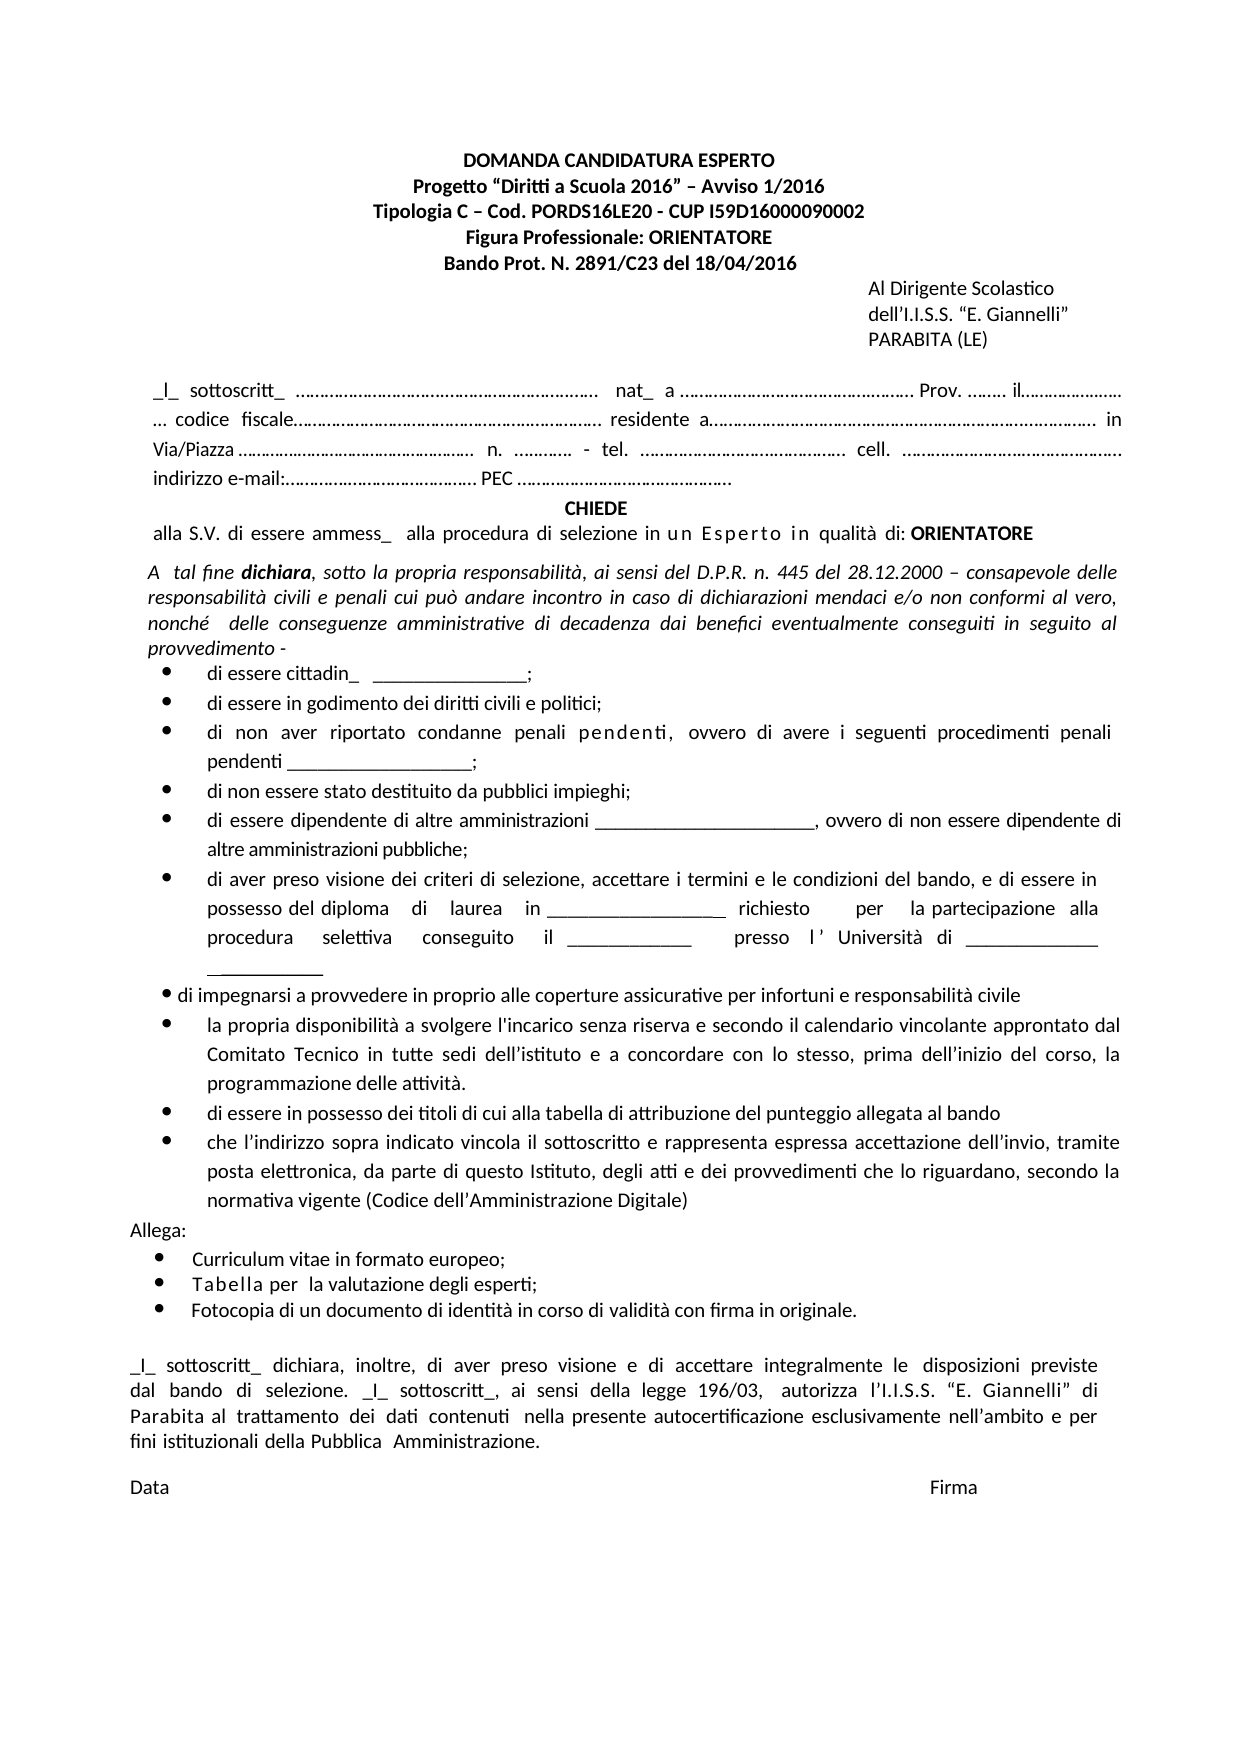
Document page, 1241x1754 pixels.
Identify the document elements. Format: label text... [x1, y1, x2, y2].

text dell’I.I.S.S. “E. Giannelli” [793, 301, 1122, 326]
text alla S.V. di essere ammess_ alla procedura di selezione in un Esperto in qualità di: ORIENTATORE [153, 520, 1066, 546]
text _I_ sottoscritt_ dichiara, inoltre, di aver preso visione e di accettare integralmente le disposizioni previste dal bando di selezione. _I_ sottoscritt_, ai sensi della legge 196/03, autorizza l’I.I.S.S. “E. Giannelli” di Parabita al trattamento dei dati contenuti nella presente autocertificazione esclusivamente nell’ambito e per fini istituzionali della Pubblica Amministrazione. [130, 1352, 1098, 1454]
text CHIEDE [198, 495, 993, 520]
text Progetto “Diritti a Scuola 2016” – Avviso 1/2016 [244, 173, 993, 198]
text A tal fine dichiara, sotto la propria responsabilità, ai sensi del D.P.R. n. 445 del 28.12.2000 – consapevole delle responsabilità civili e penali cui può andare incontro in caso di dichiarazioni mendaci e/o non conformi al vero, nonché delle conseguenze amministrative di decadenza dai benefici eventualmente conseguiti in seguito al provvedimento - [148, 559, 1119, 661]
text Al Dirigente Scolastico [793, 275, 1122, 301]
list di non essere stato destituito da pubblici impieghi; [162, 778, 1122, 803]
list di essere in possesso dei titoli di cui alla tabella di attribuzione del punteggio allegata al bando [162, 1100, 1122, 1125]
list di essere cittadin_ _______________; [162, 661, 1122, 686]
list Tabella per la valutazione degli esperti; [155, 1272, 1122, 1297]
text DOMANDA CANDIDATURA ESPERTO [244, 148, 993, 173]
text Data Firma [130, 1474, 1122, 1500]
text Allega: [130, 1217, 1122, 1242]
list di essere in godimento dei diritti civili e politici; [162, 690, 1122, 716]
list di non aver riportato condanne penali pendenti, ovvero di avere i seguenti procedimenti penali pendenti __________________; [162, 719, 1111, 774]
text Bando Prot. N. 2891/C23 del 18/04/2016 [118, 250, 1122, 275]
list Fotocopia di un documento di identità in corso di validità con firma in originale. [155, 1297, 1122, 1323]
list di aver preso visione dei criteri di selezione, accettare i termini e le condizioni del bando, e di essere in possesso del diploma di laurea in ________________ richiesto per la partecipazione alla procedura selettiva conseguito il ____________ presso l’ Università di _____________ __________ [162, 866, 1099, 979]
list di impegnarsi a provvedere in proprio alle coperture assicurative per infortuni e responsabilità civile [162, 983, 1122, 1008]
text Figura Professionale: ORIENTATORE [244, 224, 993, 249]
list di essere dipendente di altre amministrazioni ______________________, ovvero di non essere dipendente di altre amministrazioni pubbliche; [162, 807, 1122, 862]
list la propria disponibilità a svolgere l'incarico senza riserva e secondo il calendario vincolante approntato dal Comitato Tecnico in tutte sedi dell’istituto e a concordare con lo stesso, prima dell’inizio del corso, la programmazione delle attività. [162, 1012, 1122, 1096]
list che l’indirizzo sopra indicato vincola il sottoscritto e rappresenta espressa accettazione dell’invio, tramite posta elettronica, da parte di questo Istituto, degli atti e dei provvedimenti che lo riguardano, secondo la normativa vigente (Codice dell’Amministrazione Digitale) [162, 1129, 1122, 1213]
list Curriculum vitae in formato europeo; [155, 1246, 1122, 1272]
text _l_ sottoscritt_ ………………………….……………………..…… nat_ a ………………………………….……… Prov. …….. il……………..…..… codice fiscale…………………………………………..…………… residente a…………………………………………………………...………… in Via/Piazza ………….………………………………… n. …..……. - tel. ……………………….…………… cell. …………………….………………… indirizzo e-mail:………….……………………… PEC ……………………………………… [153, 377, 1122, 490]
text Tipologia C – Cod. PORDS16LE20 - CUP I59D16000090002 [244, 198, 993, 224]
text PARABITA (LE) [793, 326, 1122, 352]
